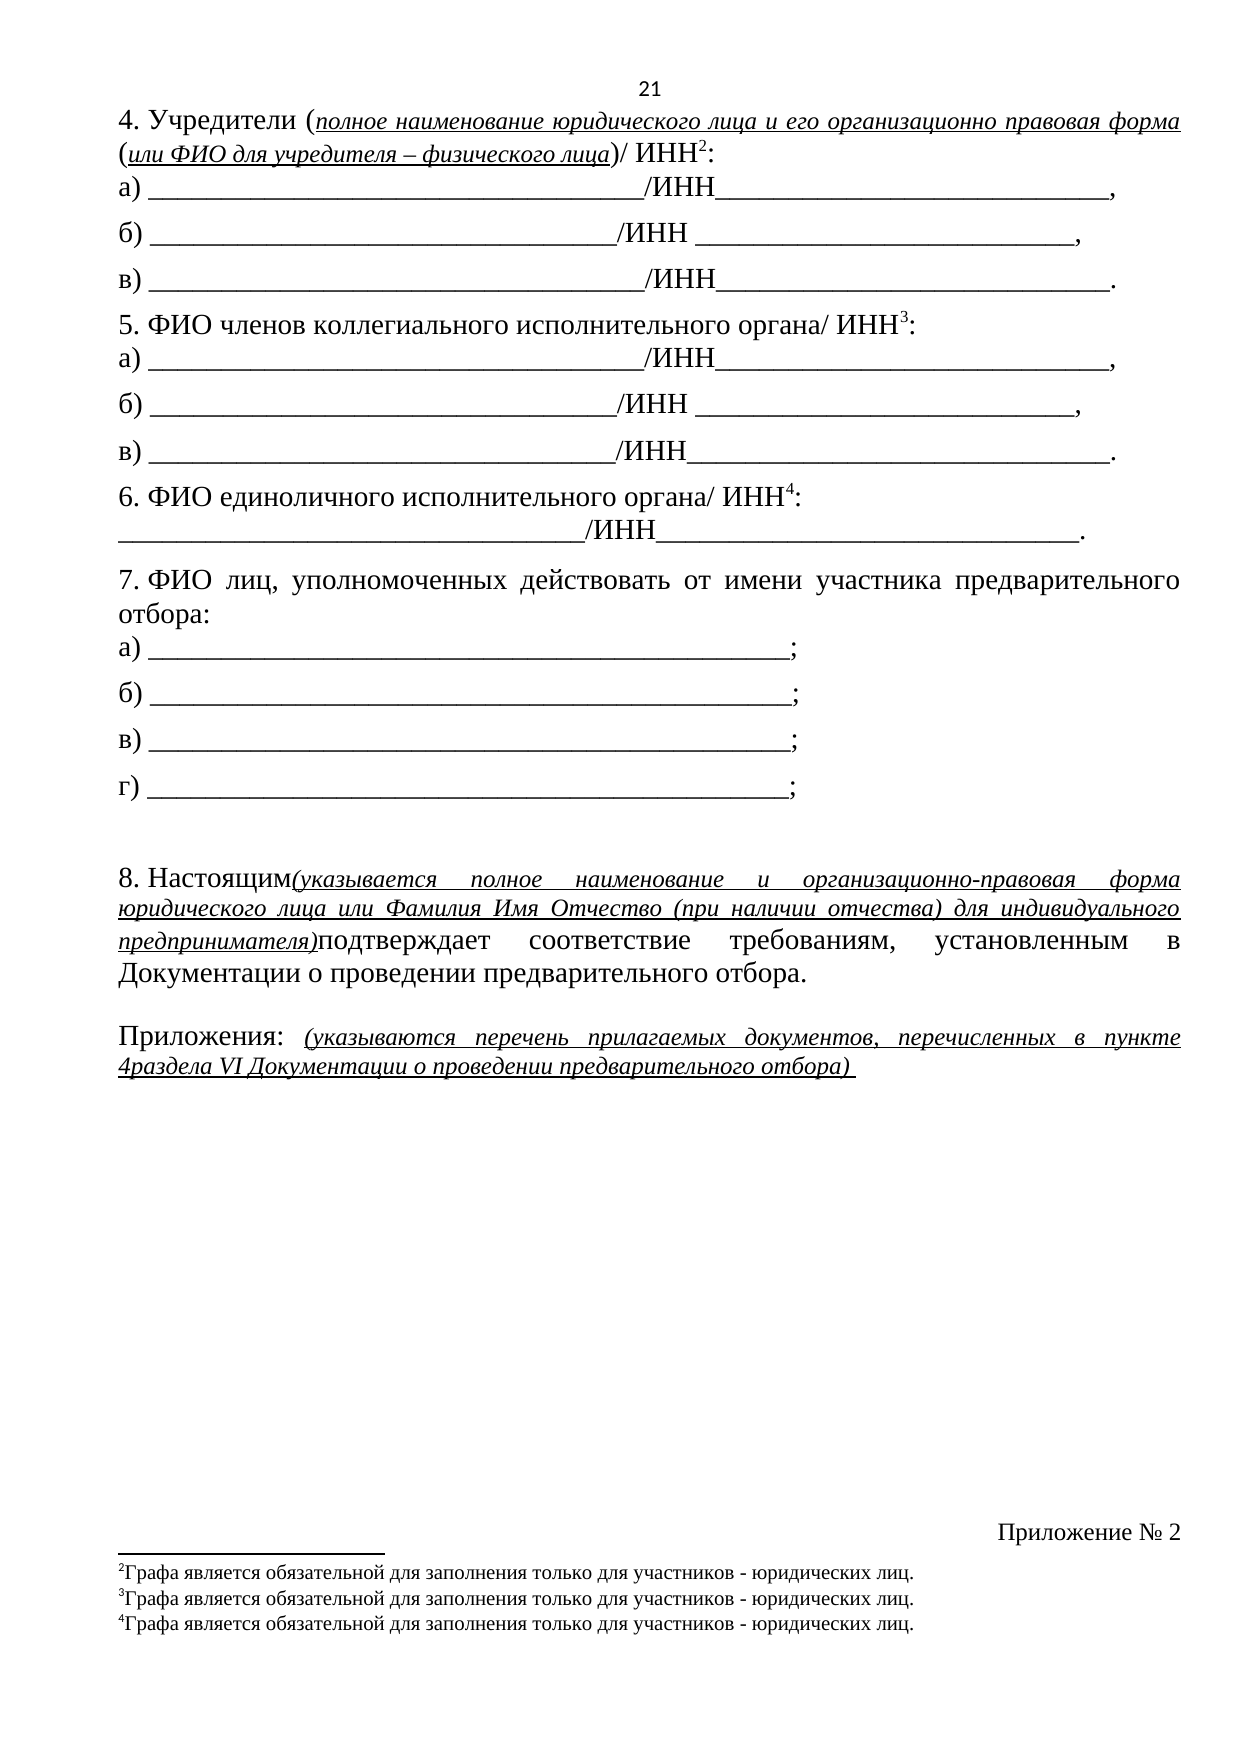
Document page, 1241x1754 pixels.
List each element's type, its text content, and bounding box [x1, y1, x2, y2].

text Приложение № 2 [723, 1517, 1181, 1546]
text а) __________________________________/ИНН___________________________, [118, 169, 1181, 202]
text ________________________________/ИНН_____________________________. [118, 512, 1181, 546]
list 4. Учредители (полное наименование юридического лица и его организационно правовая форма (или ФИО для учредителя – физического лица)/ ИНН: [118, 102, 1181, 169]
list 8. Настоящим(указывается полное наименование и организационно-правовая форма юридического лица или Фамилия Имя Отчество (при наличии отчества) для индивидуального предпринимателя)подтверждает соответствие требованиям, установленным в Документации о проведении предварительного отбора. [118, 860, 1181, 918]
text в) ________________________________/ИНН_____________________________. [118, 433, 1181, 466]
list 8. Настоящим(указывается полное наименование и организационно-правовая форма юридического лица или Фамилия Имя Отчество (при наличии отчества) для индивидуального предпринимателя)подтверждает соответствие требованиям, установленным в Документации о проведении предварительного отбора. [118, 920, 1181, 989]
list 5. ФИО членов коллегиального исполнительного органа/ ИНН: [118, 307, 1181, 341]
text б) ________________________________/ИНН __________________________, [118, 215, 1181, 248]
text а) __________________________________/ИНН___________________________, [118, 341, 1181, 374]
list г) ____________________________________________; [118, 768, 1181, 801]
text в) __________________________________/ИНН___________________________. [118, 261, 1181, 294]
text б) ________________________________/ИНН __________________________, [118, 387, 1181, 420]
list а) ____________________________________________; [118, 629, 1181, 663]
list в) ____________________________________________; [118, 722, 1181, 755]
list 7. ФИО лиц, уполномоченных действовать от имени участника предварительного отбора: [118, 562, 1181, 629]
list б) ____________________________________________; [118, 676, 1181, 709]
list 6. ФИО единоличного исполнительного органа/ ИНН: [118, 479, 1181, 512]
text Приложения: (указываются перечень прилагаемых документов, перечисленных в пункте 4раздела VI Документации о проведении предварительного отбора) [118, 1018, 1181, 1080]
